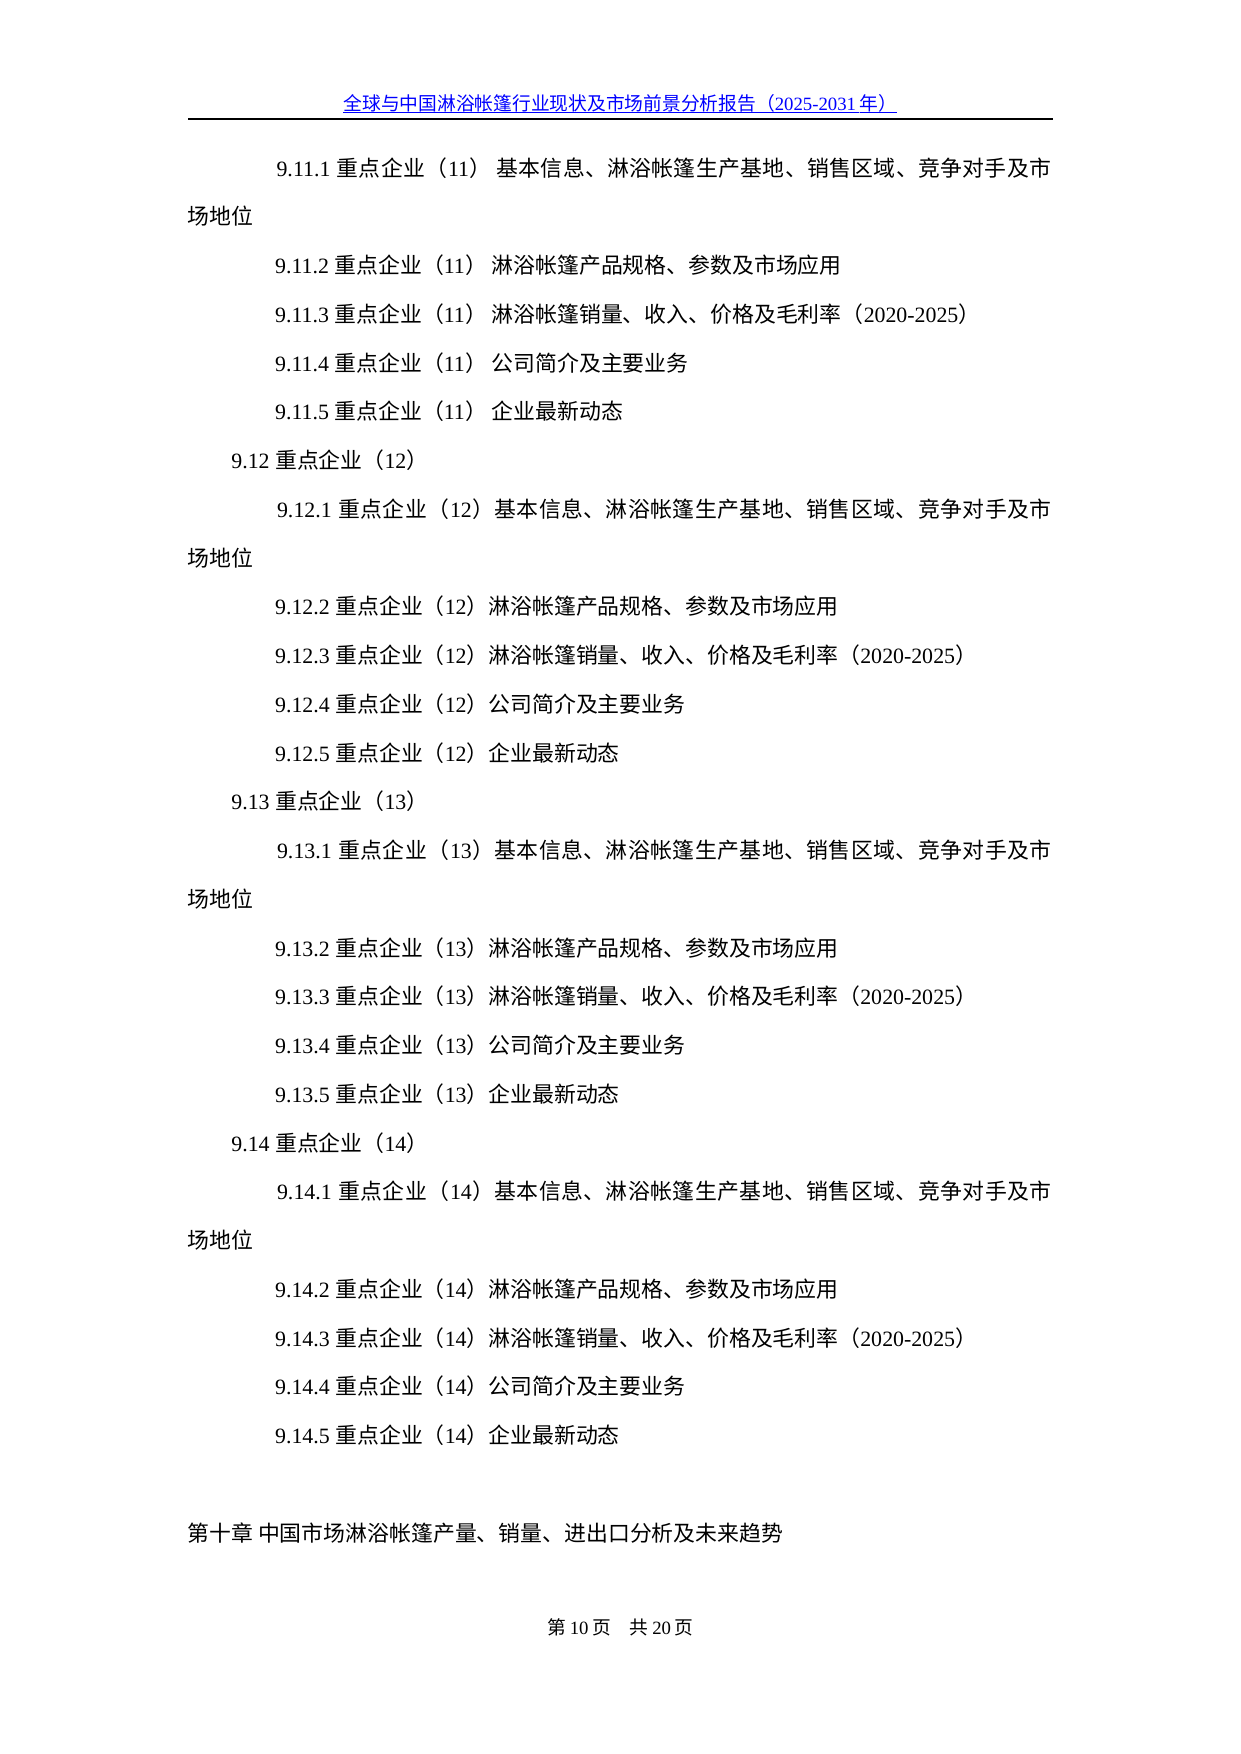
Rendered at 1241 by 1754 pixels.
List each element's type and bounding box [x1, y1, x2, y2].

text [187, 150, 1053, 1548]
